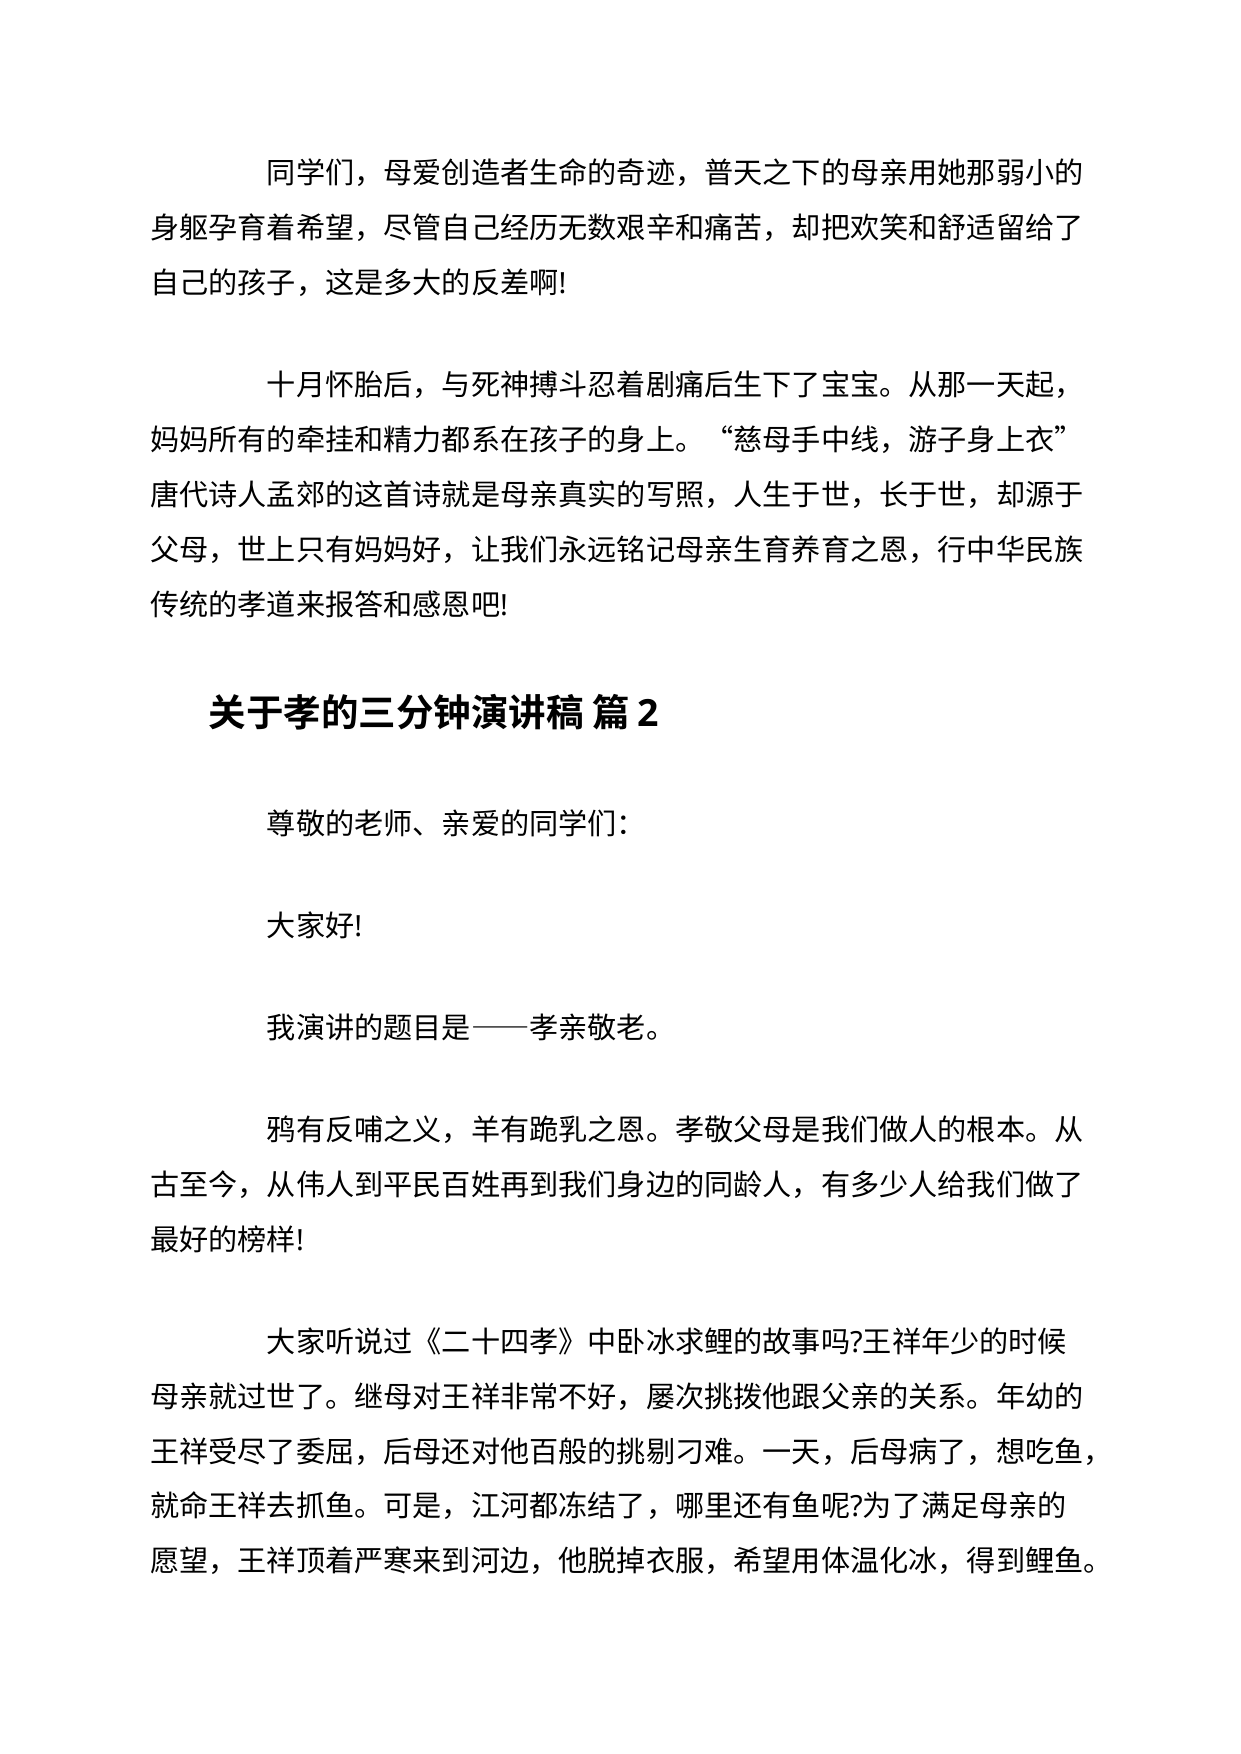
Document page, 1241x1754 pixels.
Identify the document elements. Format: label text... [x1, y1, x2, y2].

text 同学们，母爱创造者生命的奇迹，普天之下的母亲用她那弱小的身躯孕育着希望，尽管自己经历无数艰辛和痛苦，却把欢笑和舒适留给了自己的孩子，这是多大的反差啊! [150, 150, 1090, 302]
text 关于孝的三分钟演讲稿 篇2 [150, 683, 1090, 738]
text 大家听说过《二十四孝》中卧冰求鲤的故事吗?王祥年少的时候母亲就过世了。继母对王祥非常不好，屡次挑拨他跟父亲的关系。年幼的王祥受尽了委屈，后母还对他百般的挑剔刁难。一天，后母病了，想吃鱼，就命王祥去抓鱼。可是，江河都冻结了，哪里还有鱼呢?为了满足母亲的愿望，王祥顶着严寒来到河边，他脱掉衣服，希望用体温化冰，得到鲤鱼。 [150, 1318, 1090, 1580]
text 鸦有反哺之义，羊有跪乳之恩。孝敬父母是我们做人的根本。从古至今，从伟人到平民百姓再到我们身边的同龄人，有多少人给我们做了最好的榜样! [150, 1106, 1090, 1259]
text 大家好! [150, 903, 1090, 945]
text 尊敬的老师、亲爱的同学们： [150, 801, 1090, 843]
text 我演讲的题目是——孝亲敬老。 [150, 1005, 1090, 1047]
text 十月怀胎后，与死神搏斗忍着剧痛后生下了宝宝。从那一天起，妈妈所有的牵挂和精力都系在孩子的身上。“慈母手中线，游子身上衣”唐代诗人孟郊的这首诗就是母亲真实的写照，人生于世，长于世，却源于父母，世上只有妈妈好，让我们永远铭记母亲生育养育之恩，行中华民族传统的孝道来报答和感恩吧! [150, 362, 1090, 624]
